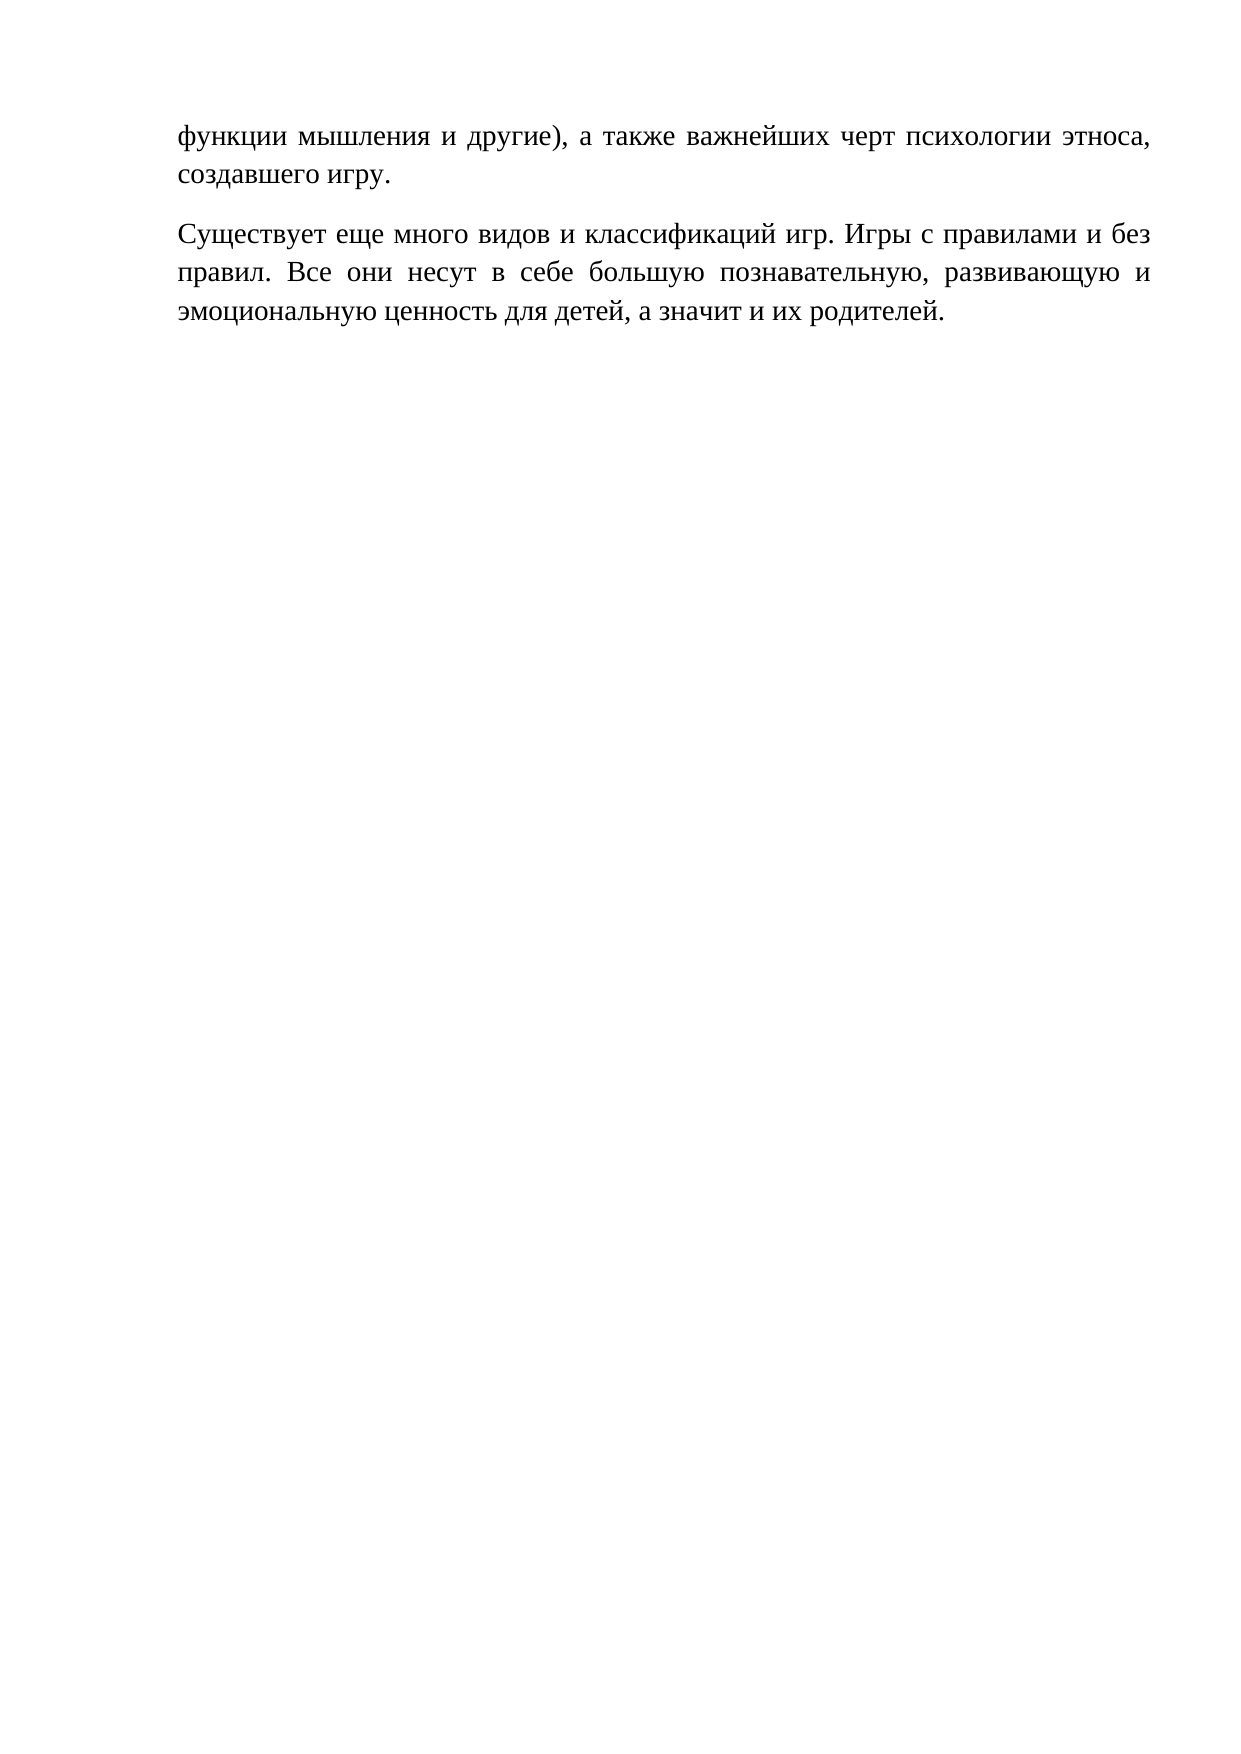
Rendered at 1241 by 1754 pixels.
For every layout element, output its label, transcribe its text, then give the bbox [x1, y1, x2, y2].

text Существует еще много видов и классификаций игр. Игры с правилами и без правил. Все они несут в себе большую познавательную, развивающую и эмоциональную ценность для детей, а значит и их родителей. [177, 216, 1152, 327]
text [177, 118, 1152, 190]
